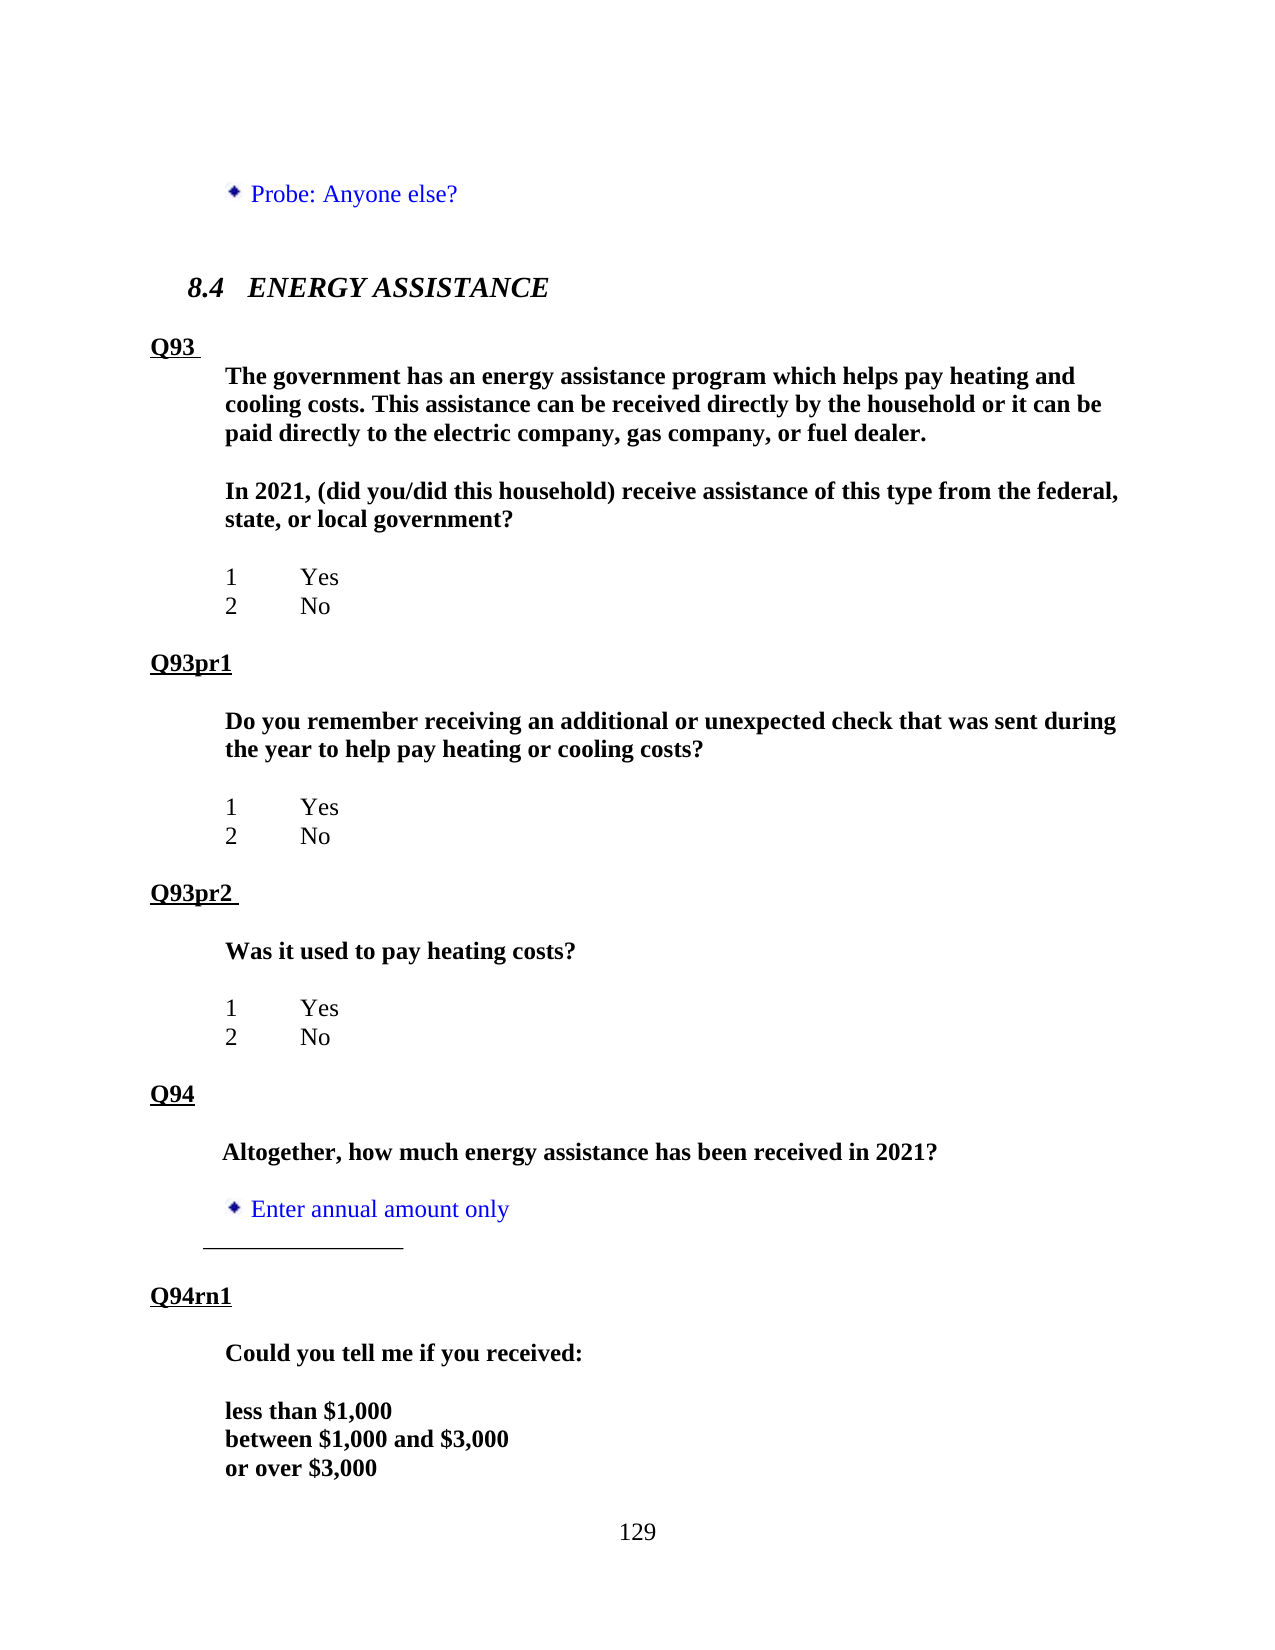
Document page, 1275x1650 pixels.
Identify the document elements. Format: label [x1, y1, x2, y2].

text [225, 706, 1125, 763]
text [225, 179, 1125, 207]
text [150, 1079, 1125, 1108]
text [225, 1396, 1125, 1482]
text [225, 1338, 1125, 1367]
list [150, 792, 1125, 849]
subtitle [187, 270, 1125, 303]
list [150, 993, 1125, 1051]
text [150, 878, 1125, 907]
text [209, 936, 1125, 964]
picture [225, 1198, 245, 1218]
picture [225, 182, 245, 202]
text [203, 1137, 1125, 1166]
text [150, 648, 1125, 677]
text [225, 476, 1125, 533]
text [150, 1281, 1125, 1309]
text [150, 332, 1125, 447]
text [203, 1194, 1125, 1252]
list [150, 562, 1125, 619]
